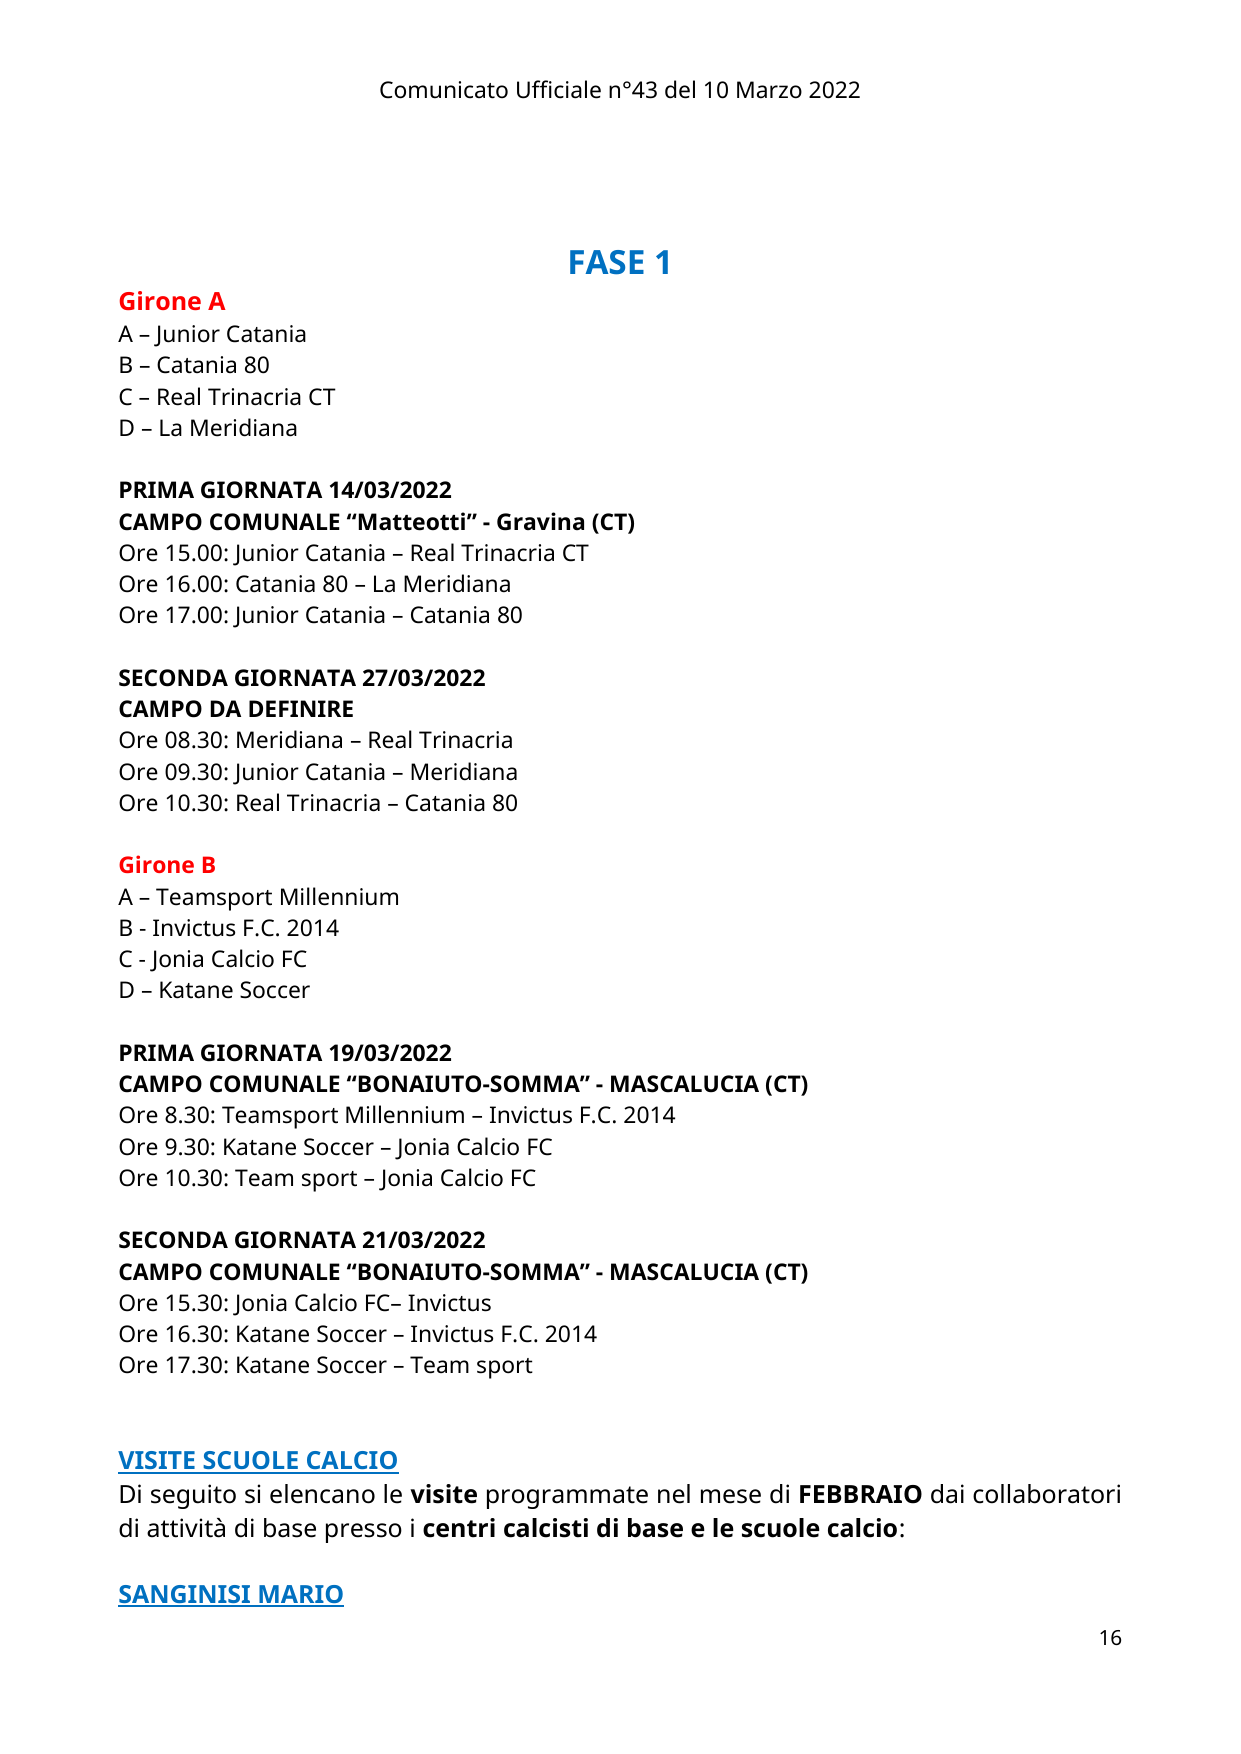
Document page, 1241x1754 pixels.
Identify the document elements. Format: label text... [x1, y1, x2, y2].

text Ore 15.30: Jonia Calcio FC– Invictus [118, 1287, 1122, 1318]
text CAMPO COMUNALE “BONAIUTO-SOMMA” - MASCALUCIA (CT) [118, 1255, 1122, 1287]
text CAMPO COMUNALE “BONAIUTO-SOMMA” - MASCALUCIA (CT) [118, 1068, 1122, 1099]
text Girone A [118, 284, 1122, 318]
text B - Invictus F.C. 2014 [118, 912, 1122, 943]
text SANGINISI MARIO [118, 1576, 1122, 1610]
text Ore 8.30: Teamsport Millennium – Invictus F.C. 2014 [118, 1099, 1122, 1130]
text VISITE SCUOLE CALCIO [118, 1443, 1122, 1477]
text C – Real Trinacria CT [118, 380, 1122, 412]
text D – Katane Soccer [118, 974, 1122, 1005]
text D – La Meridiana [118, 412, 1122, 443]
text CAMPO DA DEFINIRE [118, 693, 1122, 724]
text SECONDA GIORNATA 27/03/2022 [118, 662, 1122, 693]
text Ore 10.30: Real Trinacria – Catania 80 [118, 787, 1122, 818]
text FASE 1 [118, 238, 1122, 284]
text Girone B [118, 849, 1122, 880]
text Ore 15.00: Junior Catania – Real Trinacria CT [118, 537, 1122, 568]
text A – Junior Catania [118, 318, 1122, 349]
text C - Jonia Calcio FC [118, 943, 1122, 974]
text Ore 9.30: Katane Soccer – Jonia Calcio FC [118, 1130, 1122, 1162]
text Di seguito si elencano le visite programmate nel mese di FEBBRAIO dai collaboratori di attività di base presso i centri calcisti di base e le scuole calcio: [118, 1477, 1122, 1545]
text SECONDA GIORNATA 21/03/2022 [118, 1224, 1122, 1255]
text Ore 08.30: Meridiana – Real Trinacria [118, 724, 1122, 755]
text Ore 17.30: Katane Soccer – Team sport [118, 1349, 1122, 1380]
text B – Catania 80 [118, 349, 1122, 380]
text PRIMA GIORNATA 14/03/2022 [118, 474, 1122, 505]
text Ore 17.00: Junior Catania – Catania 80 [118, 599, 1122, 630]
text Ore 16.00: Catania 80 – La Meridiana [118, 568, 1122, 599]
text A – Teamsport Millennium [118, 880, 1122, 912]
text PRIMA GIORNATA 19/03/2022 [118, 1037, 1122, 1068]
text Ore 16.30: Katane Soccer – Invictus F.C. 2014 [118, 1318, 1122, 1349]
text CAMPO COMUNALE “Matteotti” - Gravina (CT) [118, 505, 1122, 537]
text Ore 10.30: Team sport – Jonia Calcio FC [118, 1162, 1122, 1193]
text Ore 09.30: Junior Catania – Meridiana [118, 755, 1122, 787]
